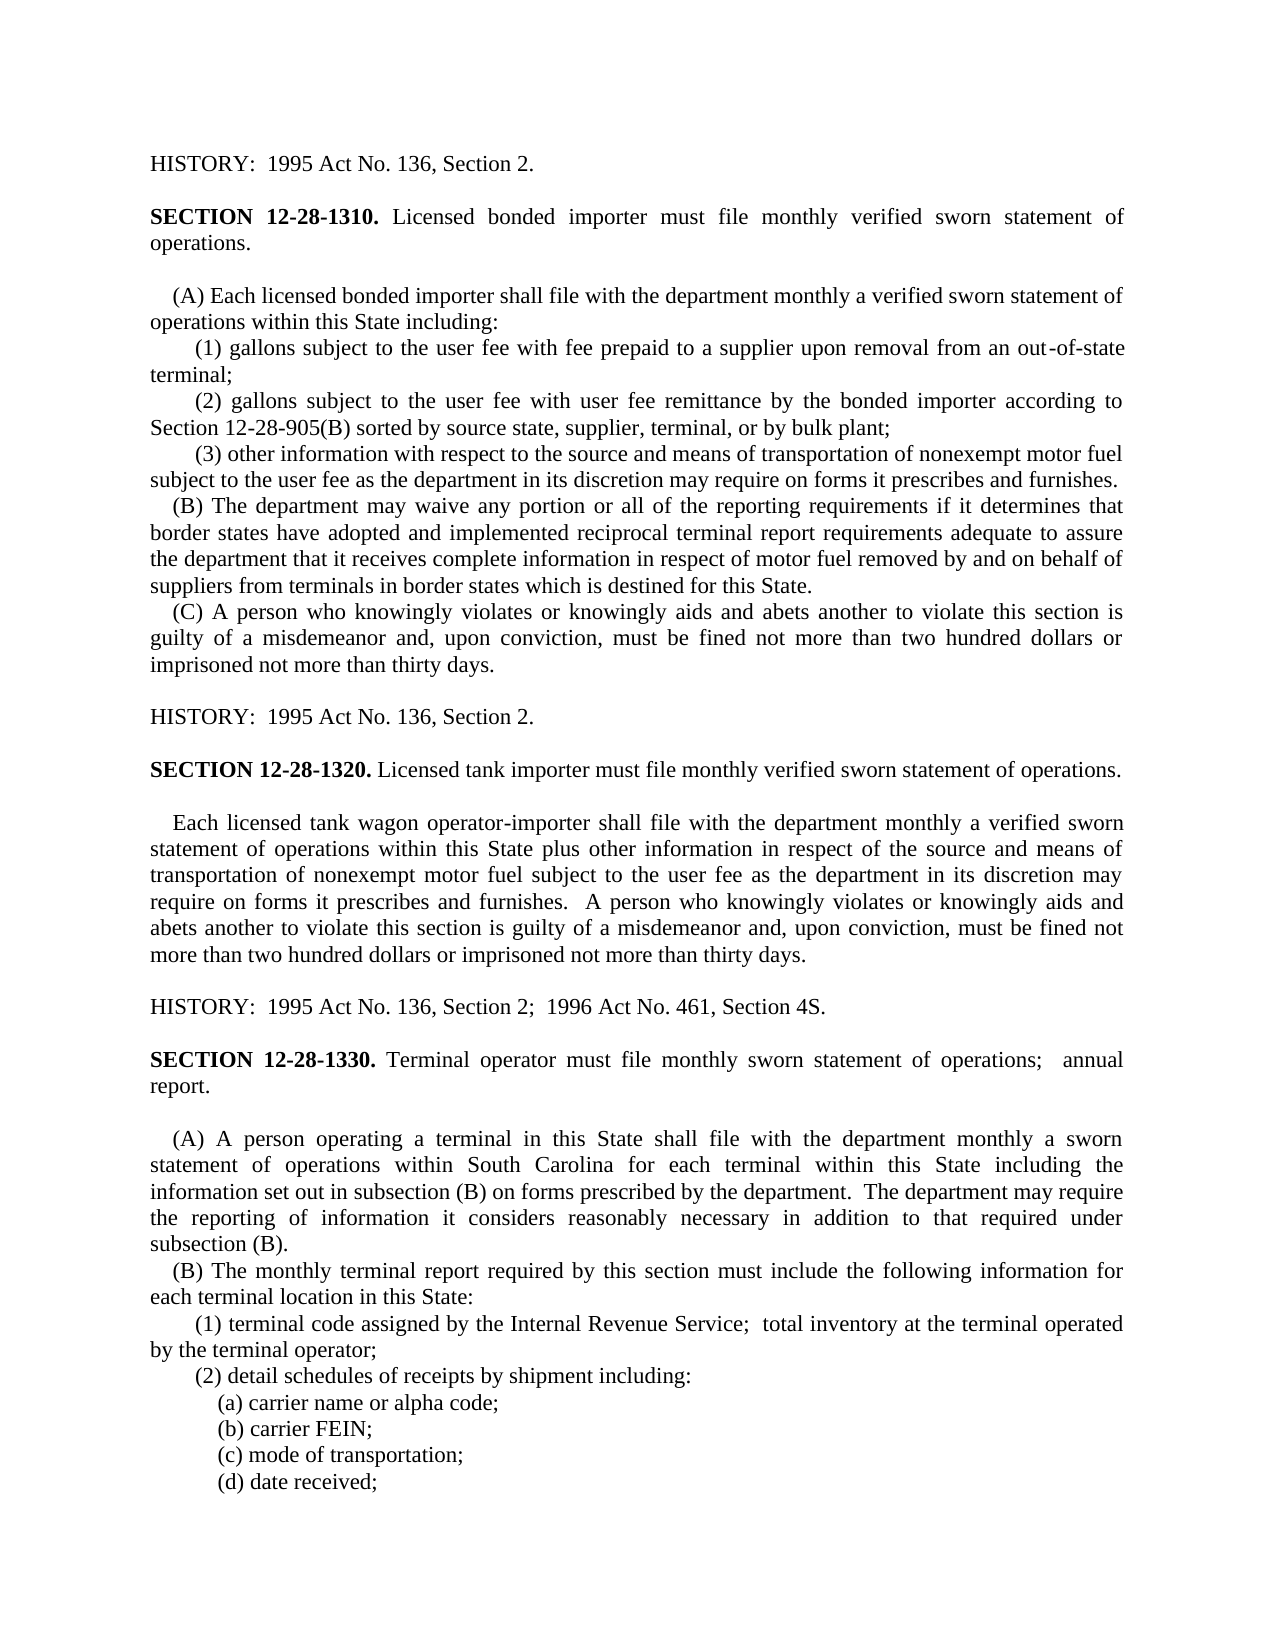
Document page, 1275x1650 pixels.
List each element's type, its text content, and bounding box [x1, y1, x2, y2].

text (c) mode of transportation; [150, 1441, 1125, 1468]
text (2) gallons subject to the user fee with user fee remittance by the bonded importer according to Section 12-28-905(B) sorted by source state, supplier, terminal, or by bulk plant; [150, 387, 1125, 440]
text (B) The department may waive any portion or all of the reporting requirements if it determines that border states have adopted and implemented reciprocal terminal report requirements adequate to assure the department that it receives complete information in respect of motor fuel removed by and on behalf of suppliers from terminals in border states which is destined for this State. [150, 493, 1125, 598]
text (A) Each licensed bonded importer shall file with the department monthly a verified sworn statement of operations within this State including: [150, 282, 1125, 334]
text (b) carrier FEIN; [150, 1415, 1125, 1441]
text Each licensed tank wagon operator-importer shall file with the department monthly a verified sworn statement of operations within this State plus other information in respect of the source and means of transportation of nonexempt motor fuel subject to the user fee as the department in its discretion may require on forms it prescribes and furnishes. A person who knowingly violates or knowingly aids and abets another to violate this section is guilty of a misdemeanor and, upon conviction, must be fined not more than two hundred dollars or imprisoned not more than thirty days. [150, 809, 1125, 967]
text SECTION 12-28-1320. Licensed tank importer must file monthly verified sworn statement of operations. [150, 756, 1125, 782]
text SECTION 12-28-1310. Licensed bonded importer must file monthly verified sworn statement of operations. [150, 203, 1125, 255]
text HISTORY: 1995 Act No. 136, Section 2. [150, 703, 1125, 730]
text SECTION 12-28-1330. Terminal operator must file monthly sworn statement of operations; annual report. [150, 1046, 1125, 1099]
text (d) date received; [150, 1468, 1125, 1494]
text (B) The monthly terminal report required by this section must include the following information for each terminal location in this State: [150, 1257, 1125, 1309]
text (3) other information with respect to the source and means of transportation of nonexempt motor fuel subject to the user fee as the department in its discretion may require on forms it prescribes and furnishes. [150, 440, 1125, 493]
text HISTORY: 1995 Act No. 136, Section 2. [150, 150, 1125, 176]
text (2) detail schedules of receipts by shipment including: [150, 1362, 1125, 1389]
text (1) terminal code assigned by the Internal Revenue Service; total inventory at the terminal operated by the terminal operator; [150, 1309, 1125, 1362]
text (a) carrier name or alpha code; [150, 1389, 1125, 1415]
text HISTORY: 1995 Act No. 136, Section 2; 1996 Act No. 461, Section 4S. [150, 993, 1125, 1020]
text (C) A person who knowingly violates or knowingly aids and abets another to violate this section is guilty of a misdemeanor and, upon conviction, must be fined not more than two hundred dollars or imprisoned not more than thirty days. [150, 598, 1125, 677]
text (A) A person operating a terminal in this State shall file with the department monthly a sworn statement of operations within South Carolina for each terminal within this State including the information set out in subsection (B) on forms prescribed by the department. The department may require the reporting of information it considers reasonably necessary in addition to that required under subsection (B). [150, 1125, 1125, 1257]
text (1) gallons subject to the user fee with fee prepaid to a supplier upon removal from an out-of-state terminal; [150, 334, 1125, 387]
